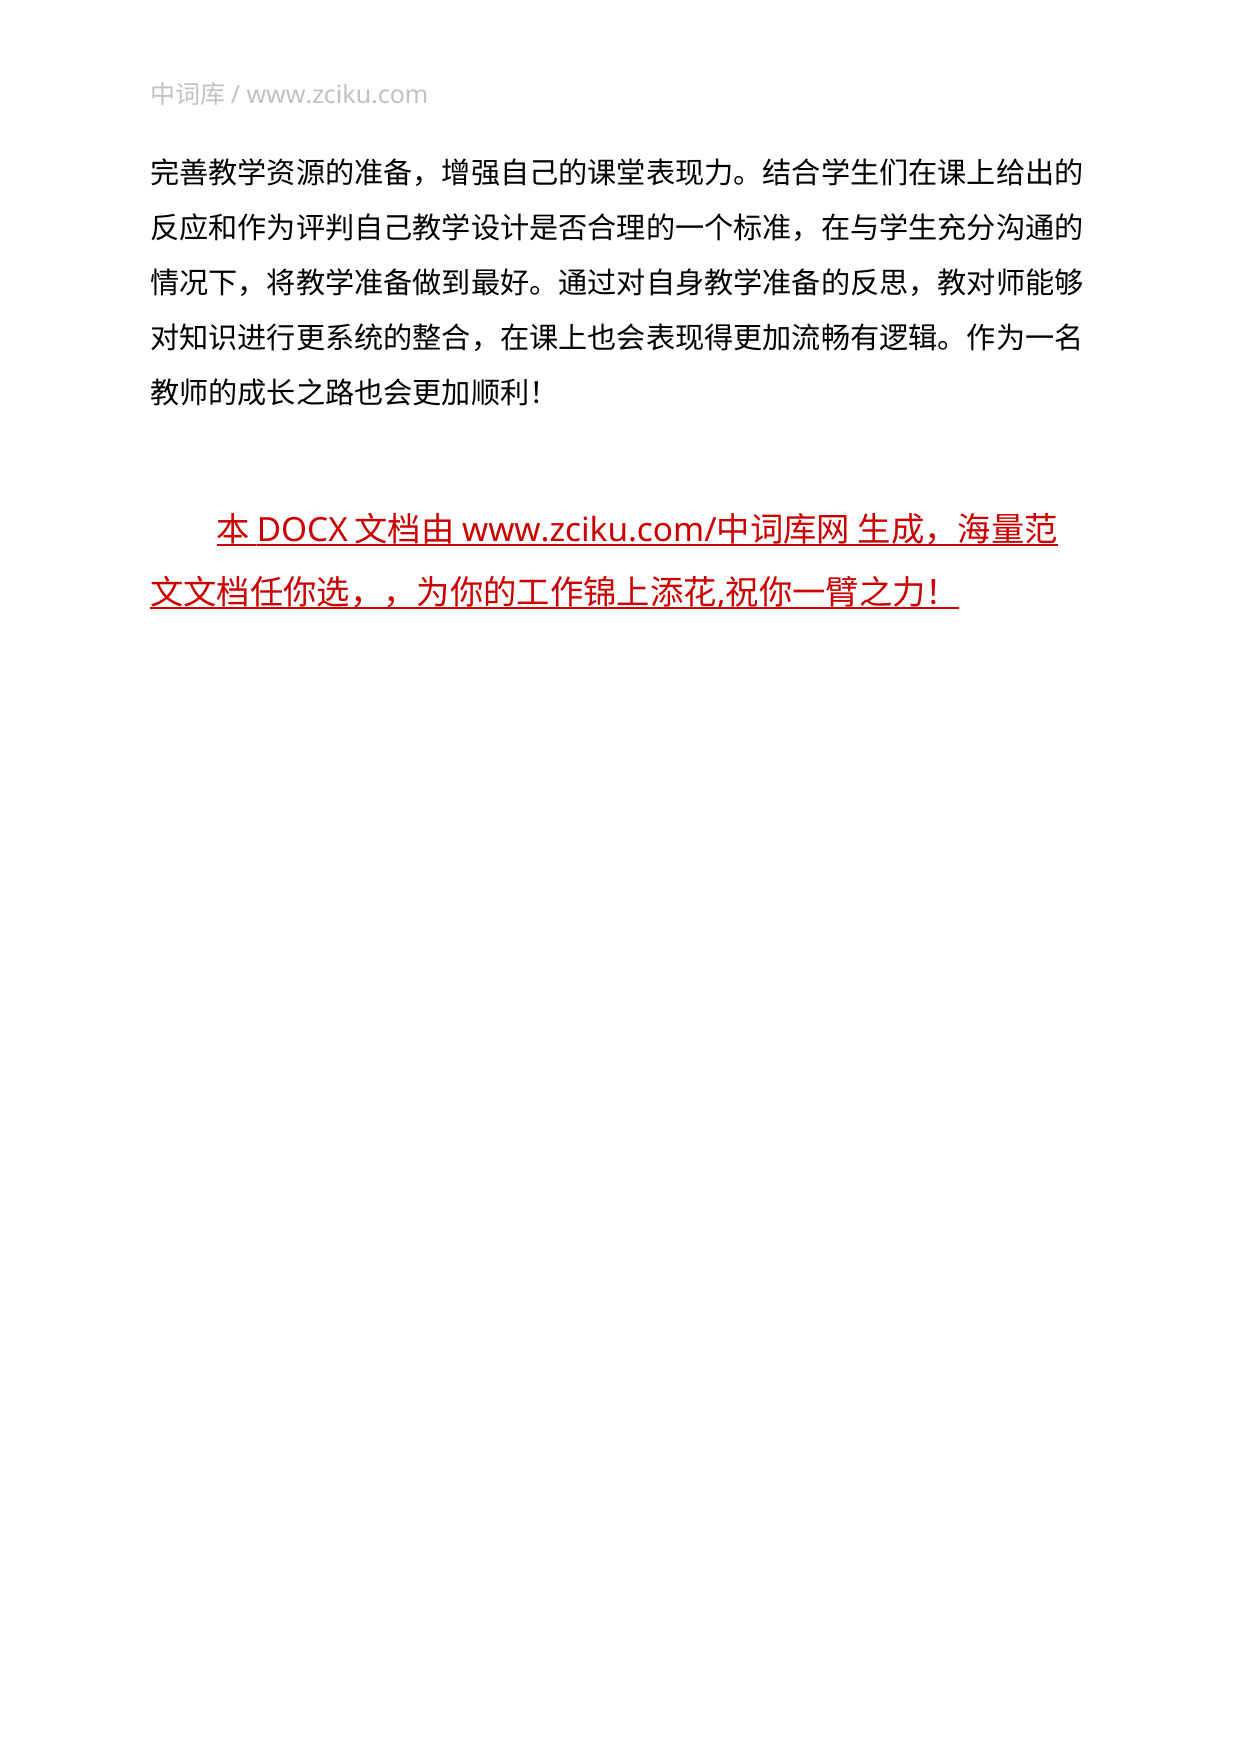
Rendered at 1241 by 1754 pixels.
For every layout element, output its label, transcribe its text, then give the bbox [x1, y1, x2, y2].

text 本DOCX文档由 www.zciku.com/中词库网 生成，海量范文文档任你选，，为你的工作锦上添花,祝你一臂之力！ [150, 503, 1090, 614]
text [150, 150, 1090, 412]
